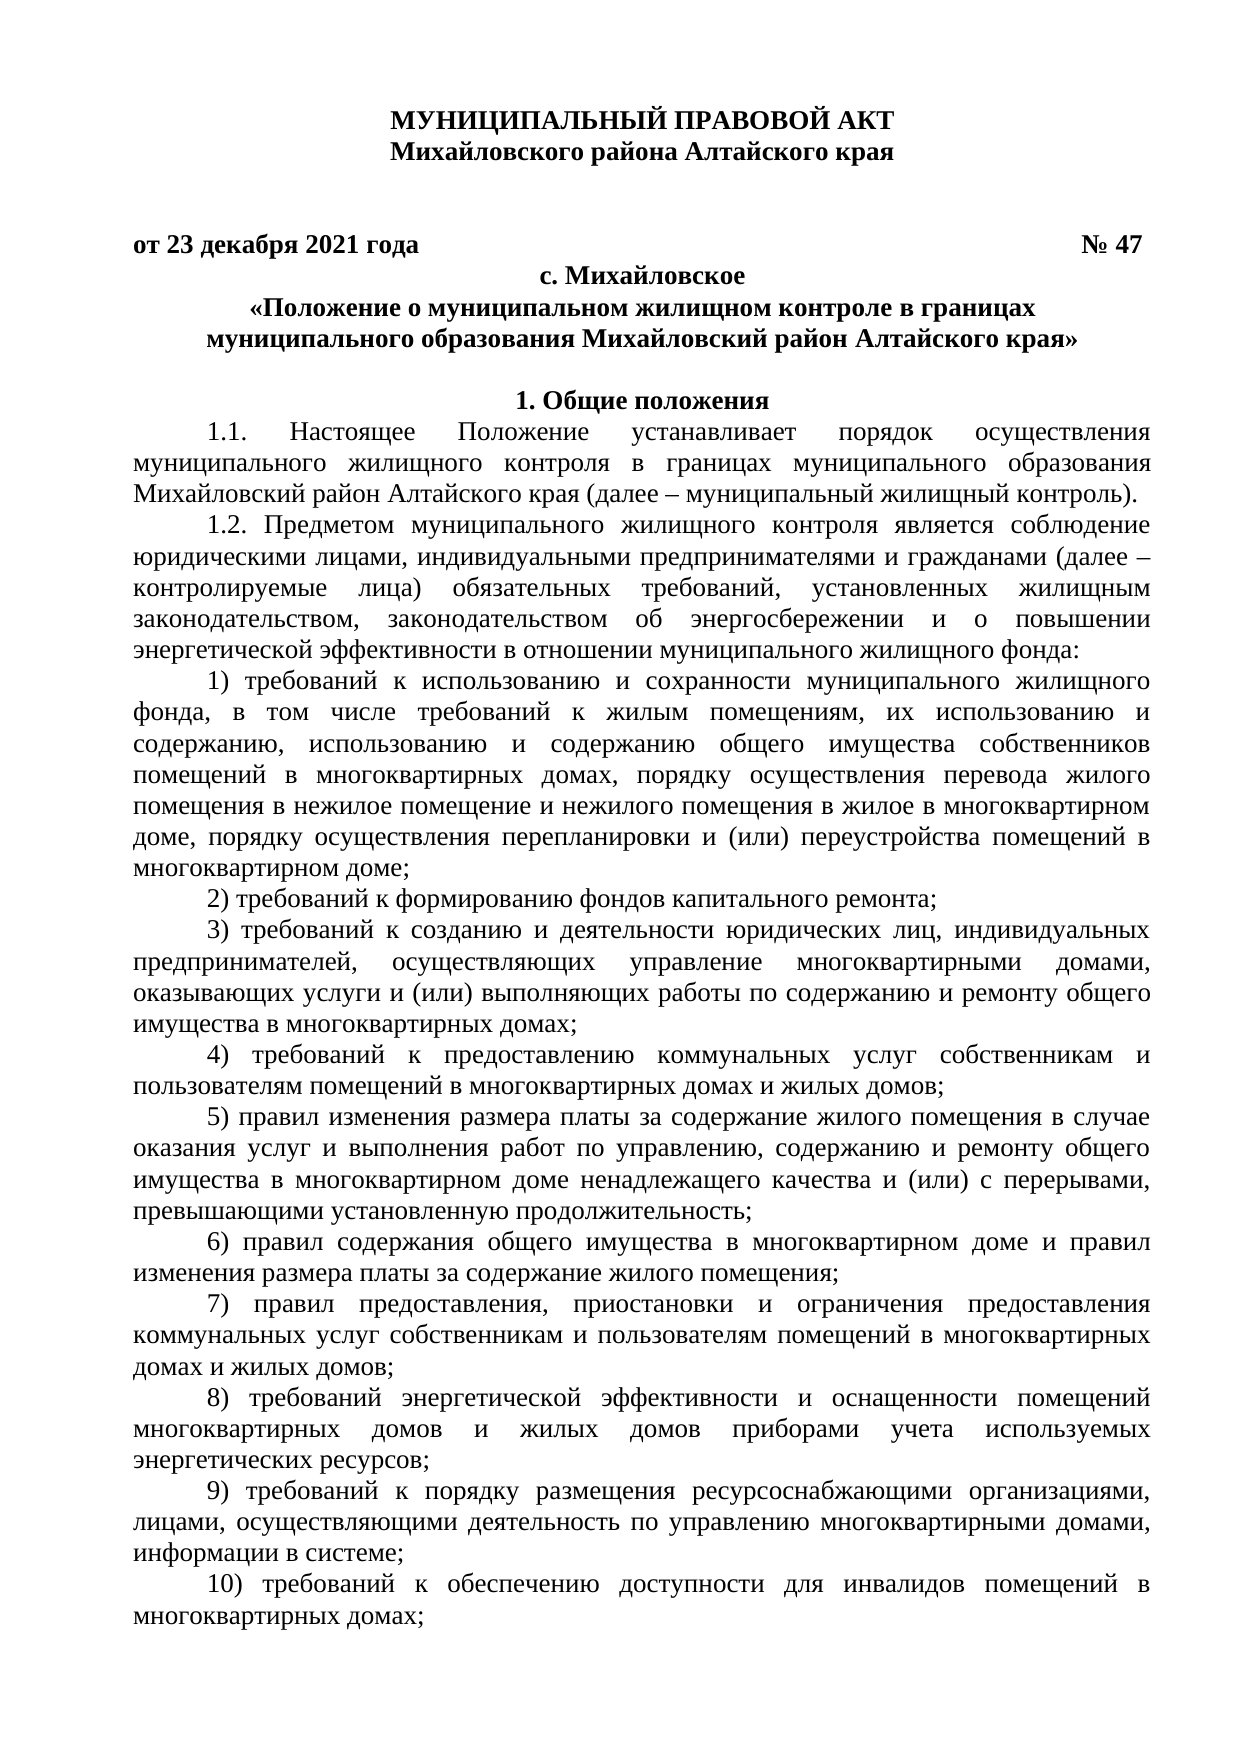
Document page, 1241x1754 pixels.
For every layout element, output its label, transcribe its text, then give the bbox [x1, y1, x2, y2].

text 1) требований к использованию и сохранности муниципального жилищного фонда, в том числе требований к жилым помещениям, их использованию и содержанию, использованию и содержанию общего имущества собственников помещений в многоквартирных домах, порядку осуществления перевода жилого помещения в нежилое помещение и нежилого помещения в жилое в многоквартирном доме, порядку осуществления перепланировки и (или) переустройства помещений в многоквартирном доме; [133, 664, 1152, 882]
text 4) требований к предоставлению коммунальных услуг собственникам и пользователям помещений в многоквартирных домах и жилых домов; [133, 1038, 1152, 1100]
text 8) требований энергетической эффективности и оснащенности помещений многоквартирных домов и жилых домов приборами учета используемых энергетических ресурсов; [133, 1381, 1152, 1474]
text 9) требований к порядку размещения ресурсоснабжающими организациями, лицами, осуществляющими деятельность по управлению многоквартирными домами, информации в системе; [133, 1474, 1152, 1568]
text 5) правил изменения размера платы за содержание жилого помещения в случае оказания услуг и выполнения работ по управлению, содержанию и ремонту общего имущества в многоквартирном доме ненадлежащего качества и (или) с перерывами, превышающими установленную продолжительность; [133, 1100, 1152, 1225]
text 3) требований к созданию и деятельности юридических лиц, индивидуальных предпринимателей, осуществляющих управление многоквартирными домами, оказывающих услуги и (или) выполняющих работы по содержанию и ремонту общего имущества в многоквартирных домах; [133, 913, 1152, 1038]
text муниципального образования Михайловский район Алтайского края» [133, 322, 1152, 353]
text МУНИЦИПАЛЬНЫЙ ПРАВОВОЙ АКТ [133, 104, 1152, 135]
text 6) правил содержания общего имущества в многоквартирном доме и правил изменения размера платы за содержание жилого помещения; [133, 1225, 1152, 1287]
text 2) требований к формированию фондов капитального ремонта; [133, 882, 1152, 913]
text с. Михайловское [133, 259, 1152, 291]
text 7) правил предоставления, приостановки и ограничения предоставления коммунальных услуг собственникам и пользователям помещений в многоквартирных домах и жилых домов; [133, 1287, 1152, 1381]
text 1.1. Настоящее Положение устанавливает порядок осуществления муниципального жилищного контроля в границах муниципального образования Михайловский район Алтайского края (далее – муниципальный жилищный контроль). [133, 415, 1152, 509]
text от 23 декабря 2021 года № 47 [133, 228, 1152, 259]
text 10) требований к обеспечению доступности для инвалидов помещений в многоквартирных домах; [133, 1568, 1152, 1630]
text Михайловского района Алтайского края [133, 135, 1152, 166]
text «Положение о муниципальном жилищном контроле в границах [133, 291, 1152, 322]
text 1.2. Предметом муниципального жилищного контроля является соблюдение юридическими лицами, индивидуальными предпринимателями и гражданами (далее – контролируемые лица) обязательных требований, установленных жилищным законодательством, законодательством об энергосбережении и о повышении энергетической эффективности в отношении муниципального жилищного фонда: [133, 509, 1152, 664]
text 1. Общие положения [133, 384, 1152, 415]
